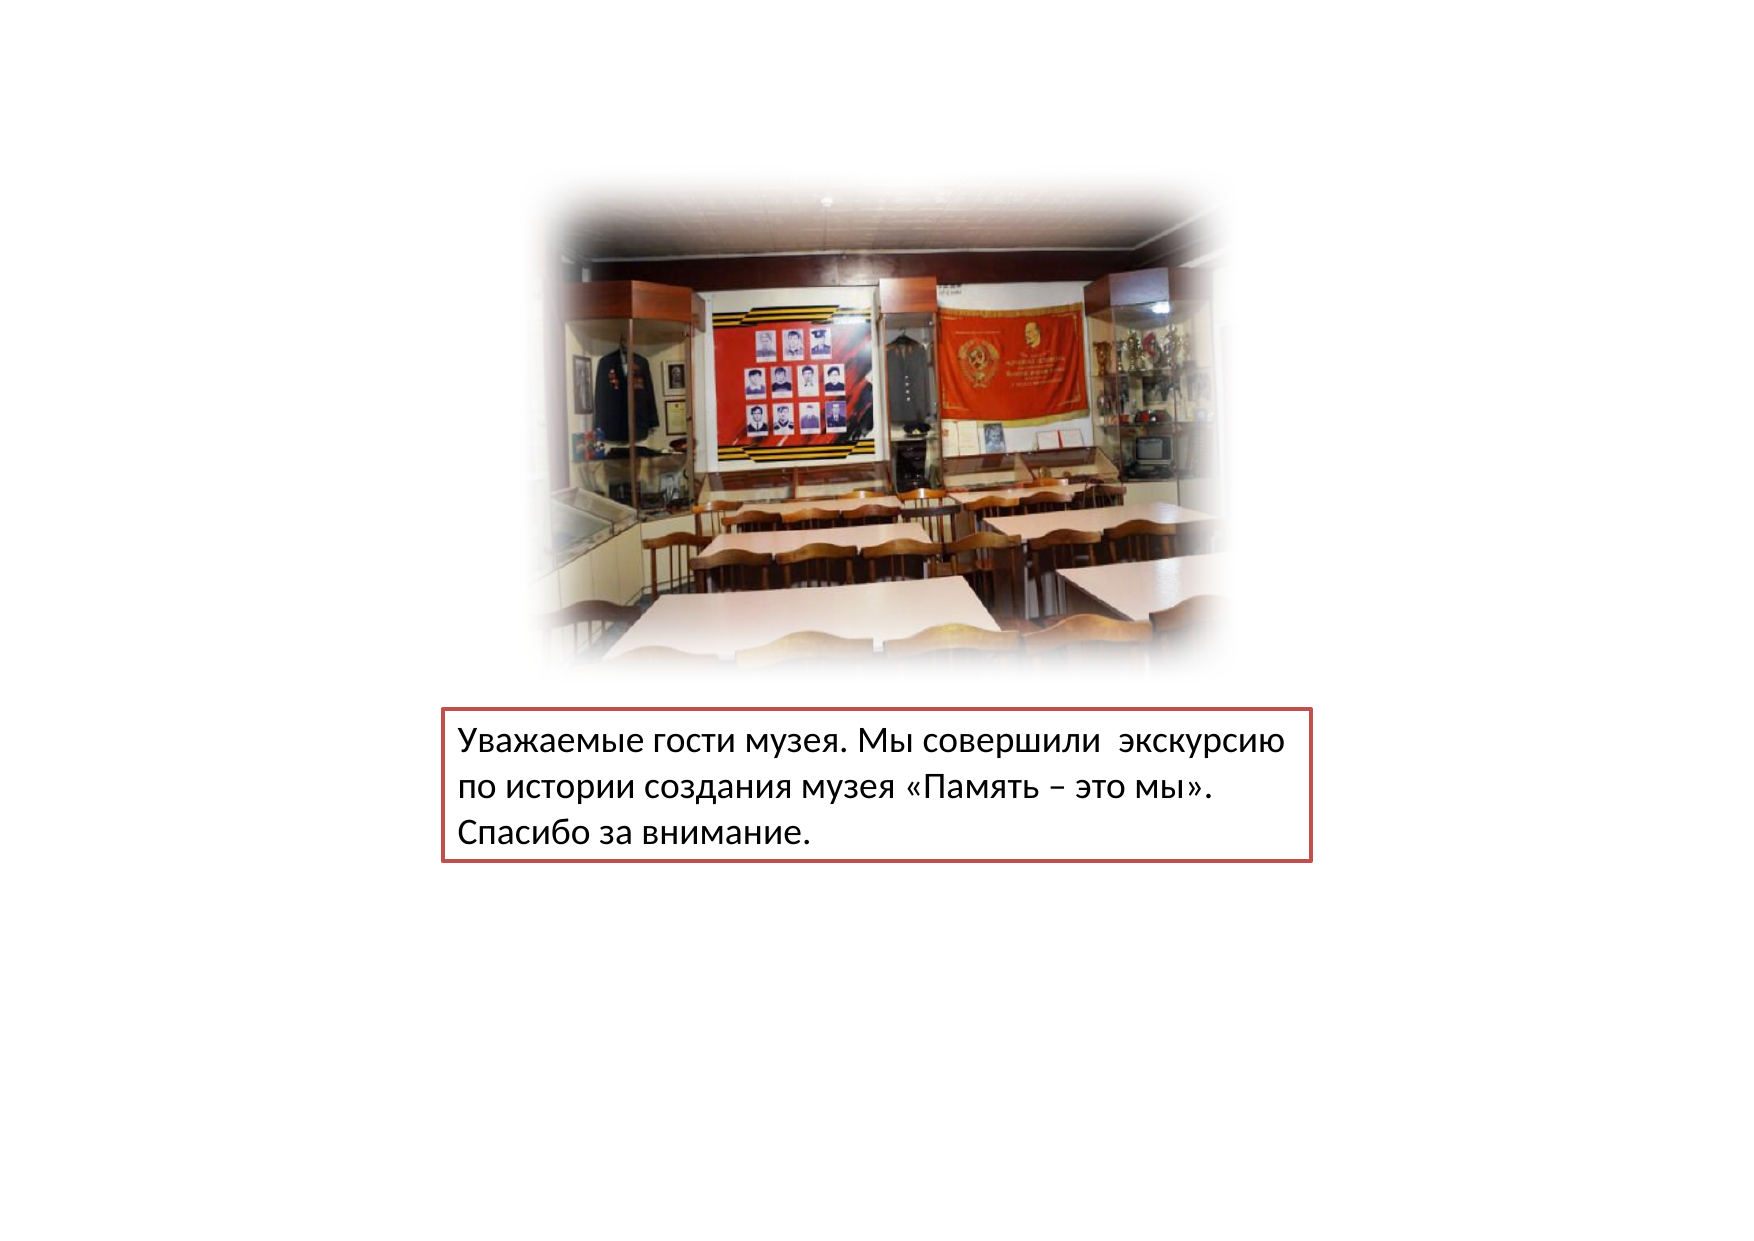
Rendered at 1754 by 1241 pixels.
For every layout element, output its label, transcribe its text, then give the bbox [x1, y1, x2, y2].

table_header [590, 237, 1168, 613]
table_header 2 мин [585, 232, 1173, 618]
picture [602, 249, 1156, 601]
